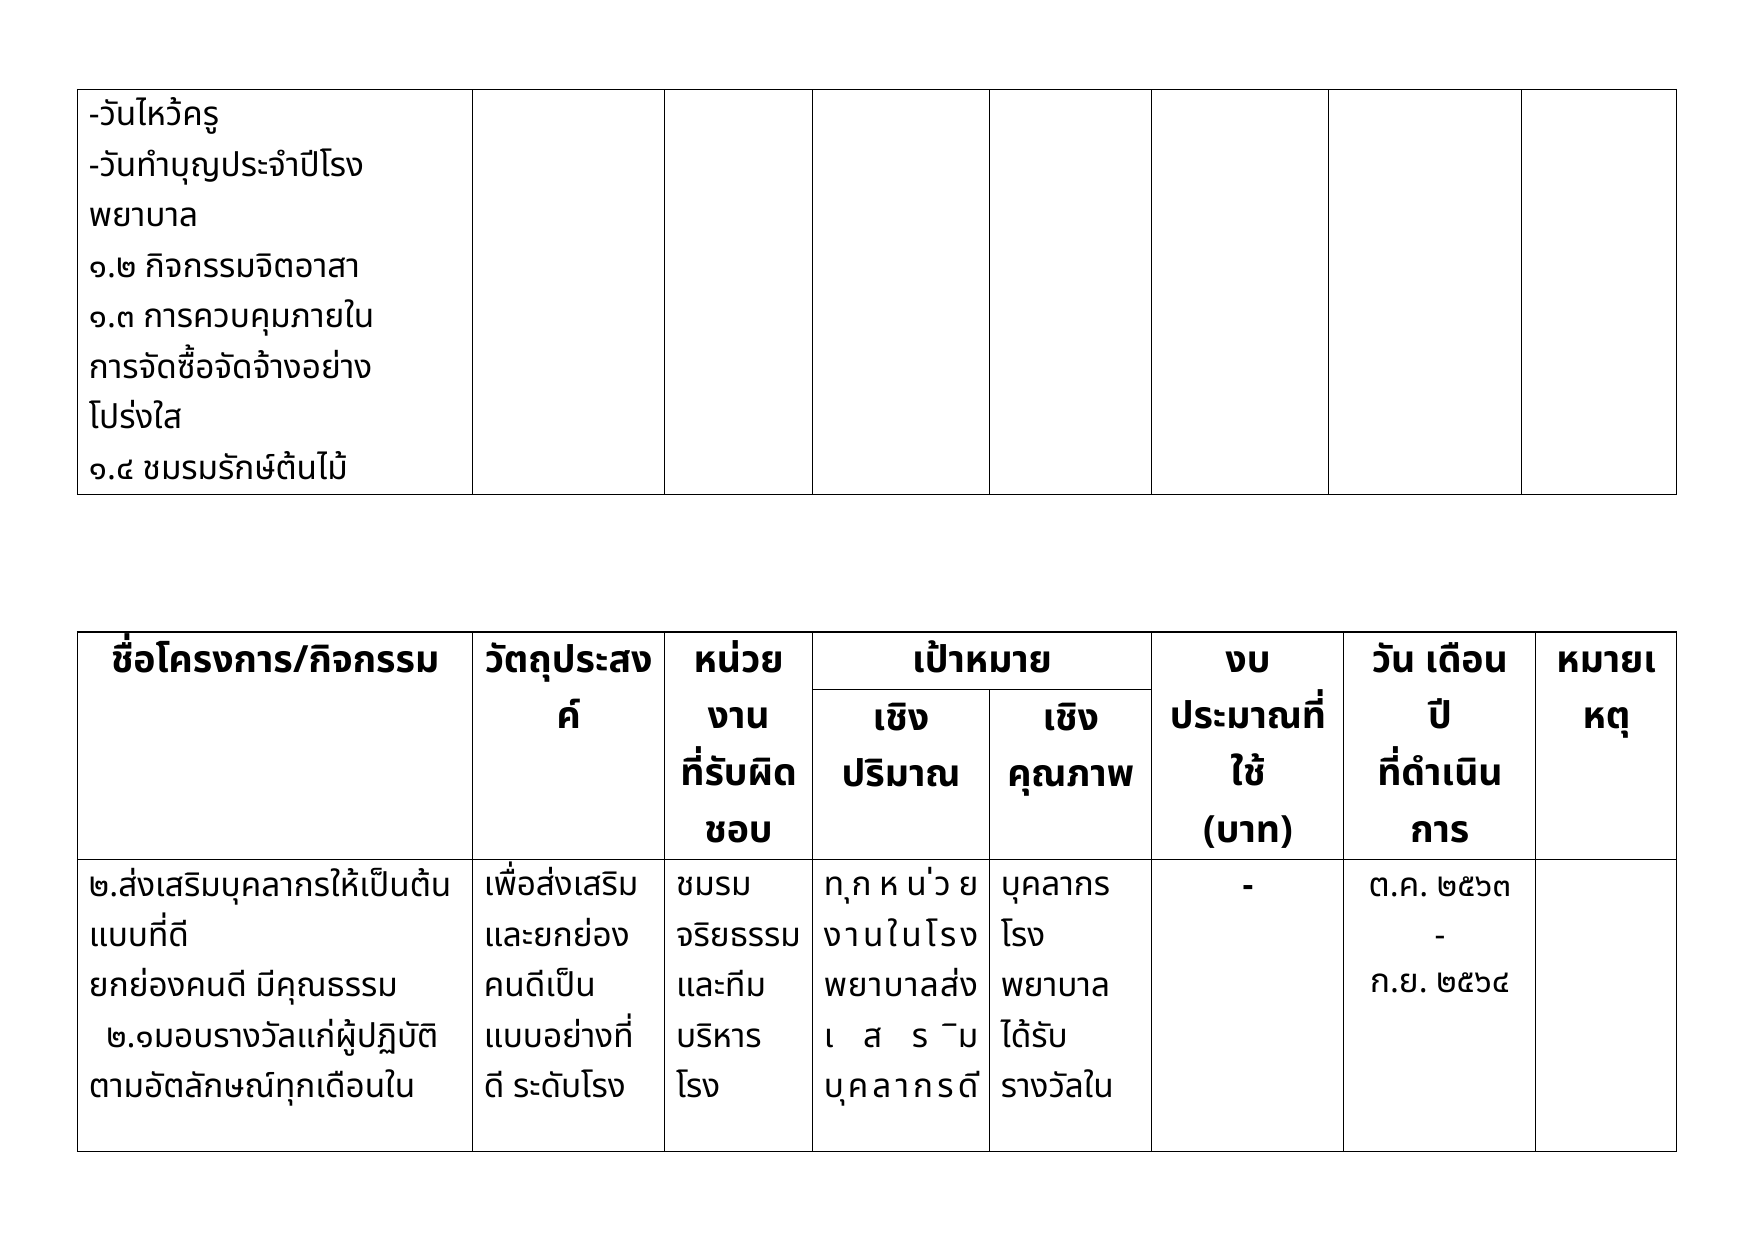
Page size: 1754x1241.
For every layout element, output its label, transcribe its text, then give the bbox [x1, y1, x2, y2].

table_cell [473, 860, 664, 1151]
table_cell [1344, 860, 1535, 1151]
table_cell - [1152, 90, 1328, 494]
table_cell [78, 90, 472, 494]
table_header วัตถุประสงค์ [473, 633, 664, 859]
table_header หมายเหตุ [1536, 633, 1676, 859]
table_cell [813, 90, 989, 494]
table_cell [1329, 90, 1521, 494]
table_header เป้าหมาย [813, 633, 1151, 689]
table_header งบประมาณที่ใช้ (บาท) [1152, 633, 1343, 859]
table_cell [990, 860, 1151, 1151]
table_cell [1536, 860, 1676, 1151]
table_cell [813, 860, 989, 1151]
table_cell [990, 90, 1151, 494]
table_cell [473, 90, 664, 494]
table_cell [665, 860, 812, 1151]
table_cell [665, 90, 812, 494]
table_cell เชิงคุณภาพ [990, 690, 1151, 859]
table_cell [1522, 90, 1676, 494]
table_header ชื่อโครงการ/กิจกรรม [78, 633, 472, 859]
table_header หน่วยงาน ที่รับผิดชอบ [665, 633, 812, 859]
table_header วัน เดือน ปี ที่ดำเนินการ [1344, 633, 1535, 859]
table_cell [78, 860, 472, 1151]
table_cell เชิงปริมาณ [813, 690, 989, 859]
table_cell - [1152, 860, 1343, 1151]
